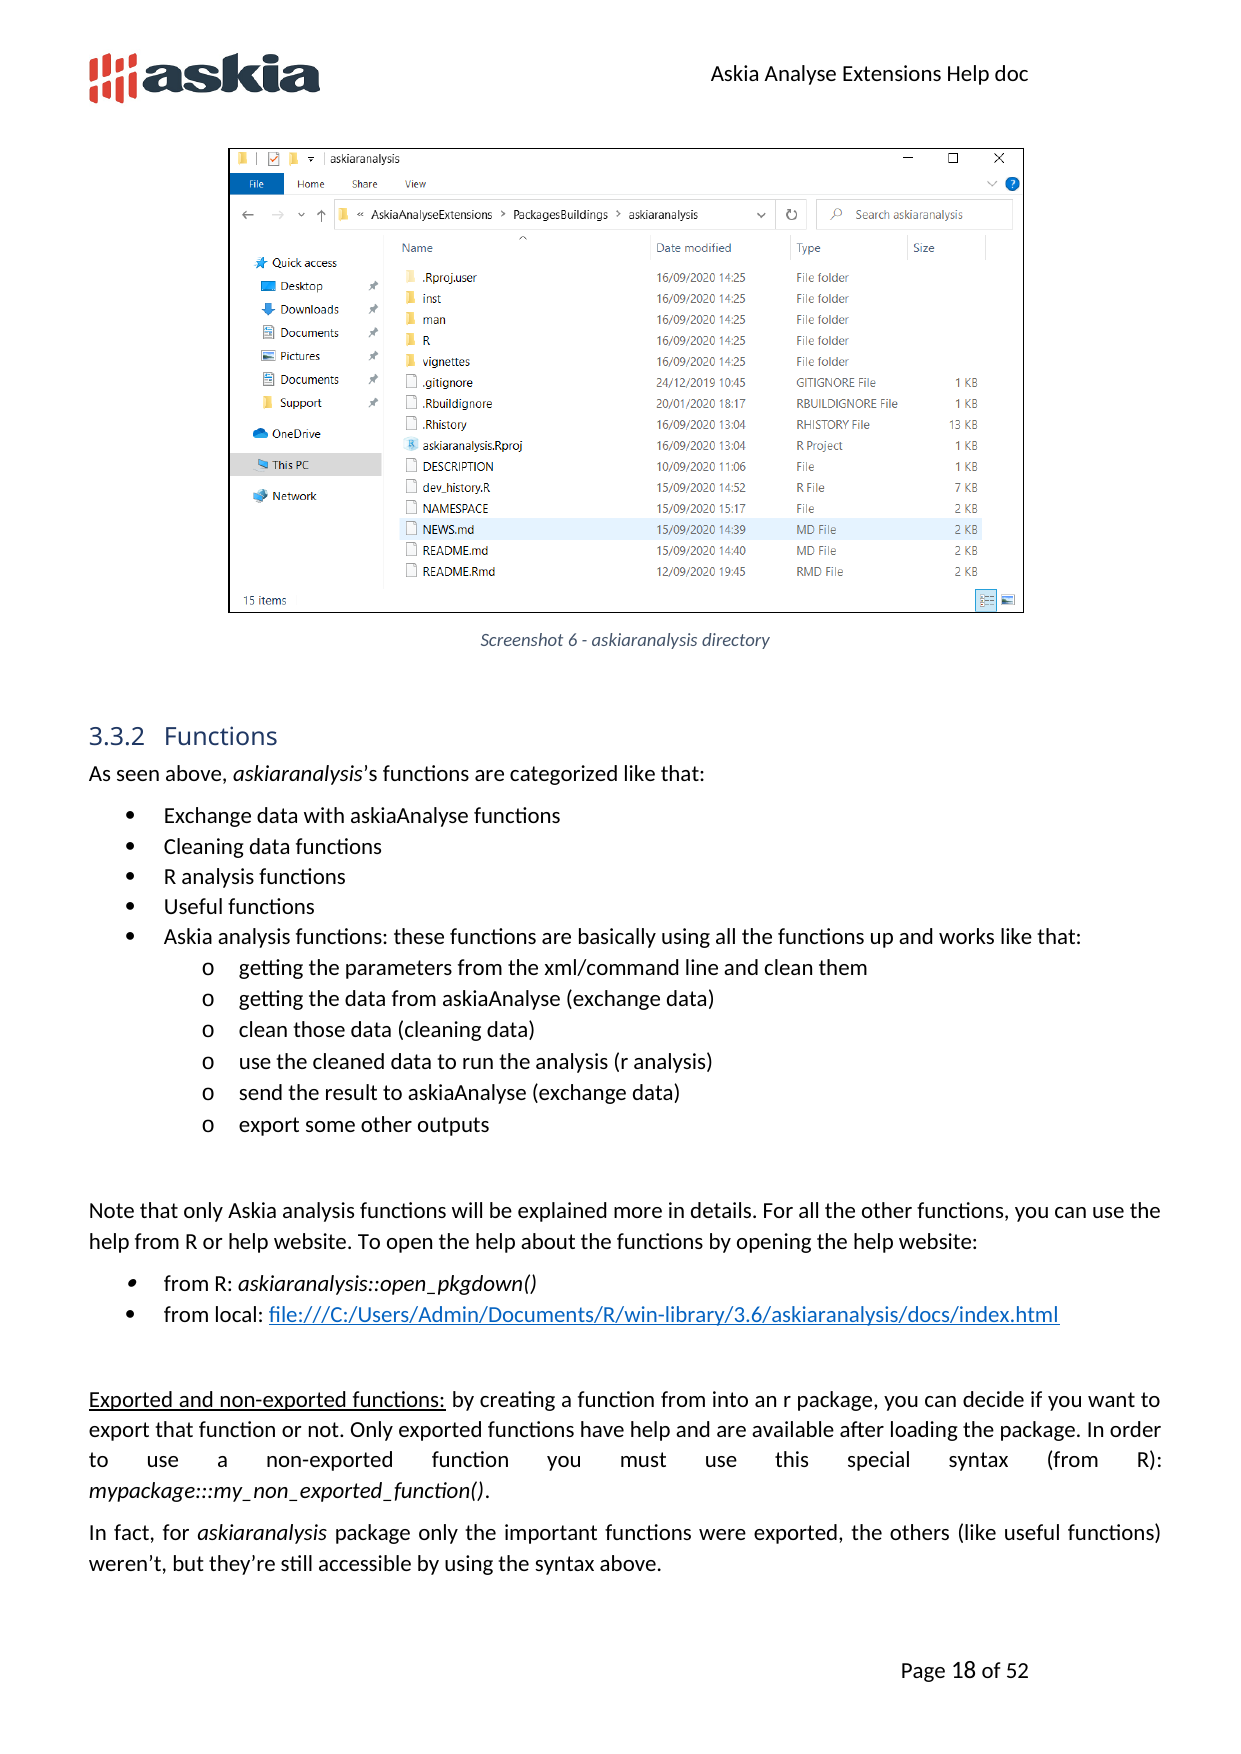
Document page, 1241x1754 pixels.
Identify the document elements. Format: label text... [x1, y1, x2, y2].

picture [89, 48, 320, 108]
text Screenshot 6 - askiaranalysis directory [89, 628, 1163, 651]
subtitle Functions [89, 718, 1163, 753]
list getting the data from askiaAnalyse (exchange data) [201, 984, 1163, 1013]
list Askia analysis functions: these functions are basically using all the functions up and works like that: [126, 922, 1163, 950]
list Cleaning data functions [126, 832, 1163, 860]
list R analysis functions [126, 862, 1163, 890]
list export some other outputs [201, 1110, 1163, 1139]
list Useful functions [126, 892, 1163, 920]
list from local: file:///C:/Users/Admin/Documents/R/win-library/3.6/askiaranalysis/docs/index.html [126, 1300, 1163, 1328]
text Exported and non-exported functions: by creating a function from into an r package, you can decide if you want to export that function or not. Only exported functions have help and are available after loading the package. In order to use a non-exported function you must use this special syntax (from R): mypackage:::my_non_exported_function(). [89, 1385, 1163, 1504]
list clean those data (cleaning data) [201, 1016, 1163, 1045]
text As seen above, askiaranalysis’s functions are categorized like that: [89, 759, 1163, 787]
text In fact, for askiaranalysis package only the important functions were exported, the others (like useful functions) weren’t, but they’re still accessible by using the syntax above. [89, 1518, 1163, 1577]
list Exchange data with askiaAnalyse functions [126, 802, 1163, 829]
picture [230, 149, 1023, 612]
list getting the parameters from the xml/command line and clean them [201, 953, 1163, 982]
text Note that only Askia analysis functions will be explained more in details. For all the other functions, you can use the help from R or help website. To open the help about the functions by opening the help website: [89, 1197, 1163, 1255]
list from R: askiaranalysis::open_pkgdown() [126, 1269, 1163, 1297]
list send the result to askiaAnalyse (exchange data) [201, 1078, 1163, 1108]
list use the cleaned data to run the analysis (r analysis) [201, 1047, 1163, 1076]
